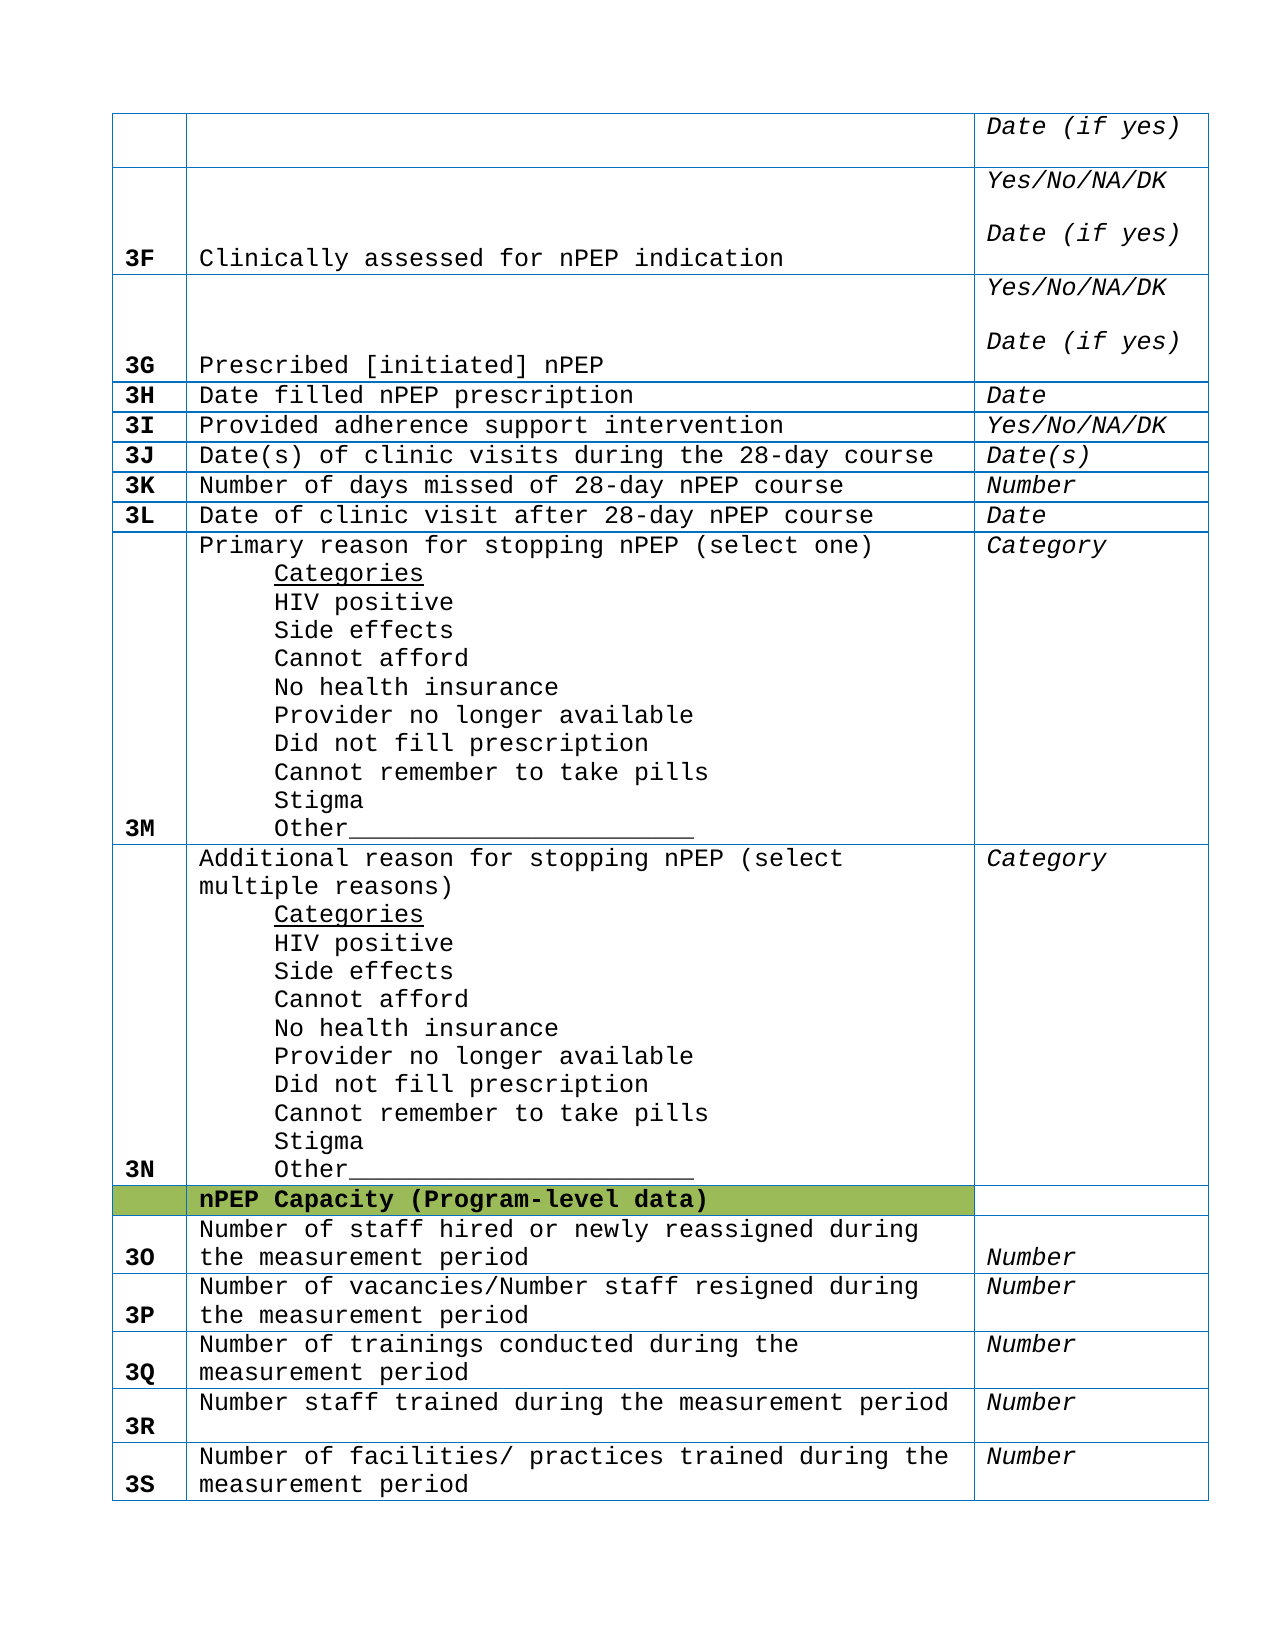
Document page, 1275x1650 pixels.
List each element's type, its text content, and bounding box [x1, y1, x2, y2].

table_cell 3S [113, 1443, 186, 1500]
table_cell Date(s) [975, 443, 1208, 471]
table_cell 3K [113, 473, 186, 501]
table_cell Number [975, 1216, 1208, 1273]
table_cell Category [975, 845, 1208, 1185]
table_cell Yes/No/NA/DK Date (if yes) [975, 275, 1208, 381]
table_cell 3P [113, 1274, 186, 1331]
table_cell Date of clinic visit after 28-day nPEP course [187, 503, 974, 531]
table_cell Provided adherence support intervention [187, 413, 974, 441]
table_cell 3E [113, 114, 186, 167]
table_cell 3M [113, 533, 186, 844]
table_cell [113, 1186, 186, 1215]
table_cell nPEP Capacity (Program-level data) [187, 1186, 974, 1215]
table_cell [187, 114, 974, 167]
table_cell 3Q [113, 1332, 186, 1388]
table_cell Number [975, 473, 1208, 501]
table_cell 3H [113, 383, 186, 411]
table_cell Number staff trained during the measurement period [187, 1389, 974, 1442]
table_cell Number of vacancies/Number staff resigned during the measurement period [187, 1274, 974, 1331]
table_cell Number [975, 1389, 1208, 1442]
table_cell Number of facilities/ practices trained during the measurement period [187, 1443, 974, 1500]
table_cell 3I [113, 413, 186, 441]
table_cell 3R [113, 1389, 186, 1442]
table_cell Date filled nPEP prescription [187, 383, 974, 411]
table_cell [975, 114, 1208, 167]
table_cell Number [975, 1274, 1208, 1331]
table_cell 3F [113, 168, 186, 274]
table_cell Number [975, 1443, 1208, 1500]
table_cell 3L [113, 503, 186, 531]
table_cell Number [975, 1332, 1208, 1388]
table_cell Clinically assessed for nPEP indication [187, 168, 974, 274]
table_cell 3O [113, 1216, 186, 1273]
table_cell Primary reason for stopping nPEP (select one) Categories HIV positive Side effects Cannot afford No health insurance Provider no longer available Did not fill prescription Cannot remember to take pills Stigma Other_______________________ [187, 533, 974, 844]
table_cell Prescribed [initiated] nPEP [187, 275, 974, 381]
table_cell Yes/No/NA/DK Date (if yes) [975, 168, 1208, 274]
table_cell Yes/No/NA/DK [975, 413, 1208, 441]
table_cell Additional reason for stopping nPEP (select multiple reasons) Categories HIV positive Side effects Cannot afford No health insurance Provider no longer available Did not fill prescription Cannot remember to take pills Stigma Other_______________________ [187, 845, 974, 1185]
table_cell 3G [113, 275, 186, 381]
table_cell 3J [113, 443, 186, 471]
table_cell Date [975, 503, 1208, 531]
table_cell Category [975, 533, 1208, 844]
table_cell Date [975, 383, 1208, 411]
table_cell Number of staff hired or newly reassigned during the measurement period [187, 1216, 974, 1273]
table_cell Number of trainings conducted during the measurement period [187, 1332, 974, 1388]
table_cell [975, 1186, 1208, 1215]
table_cell Date(s) of clinic visits during the 28-day course [187, 443, 974, 471]
table_cell 3N [113, 845, 186, 1185]
table_cell Number of days missed of 28-day nPEP course [187, 473, 974, 501]
